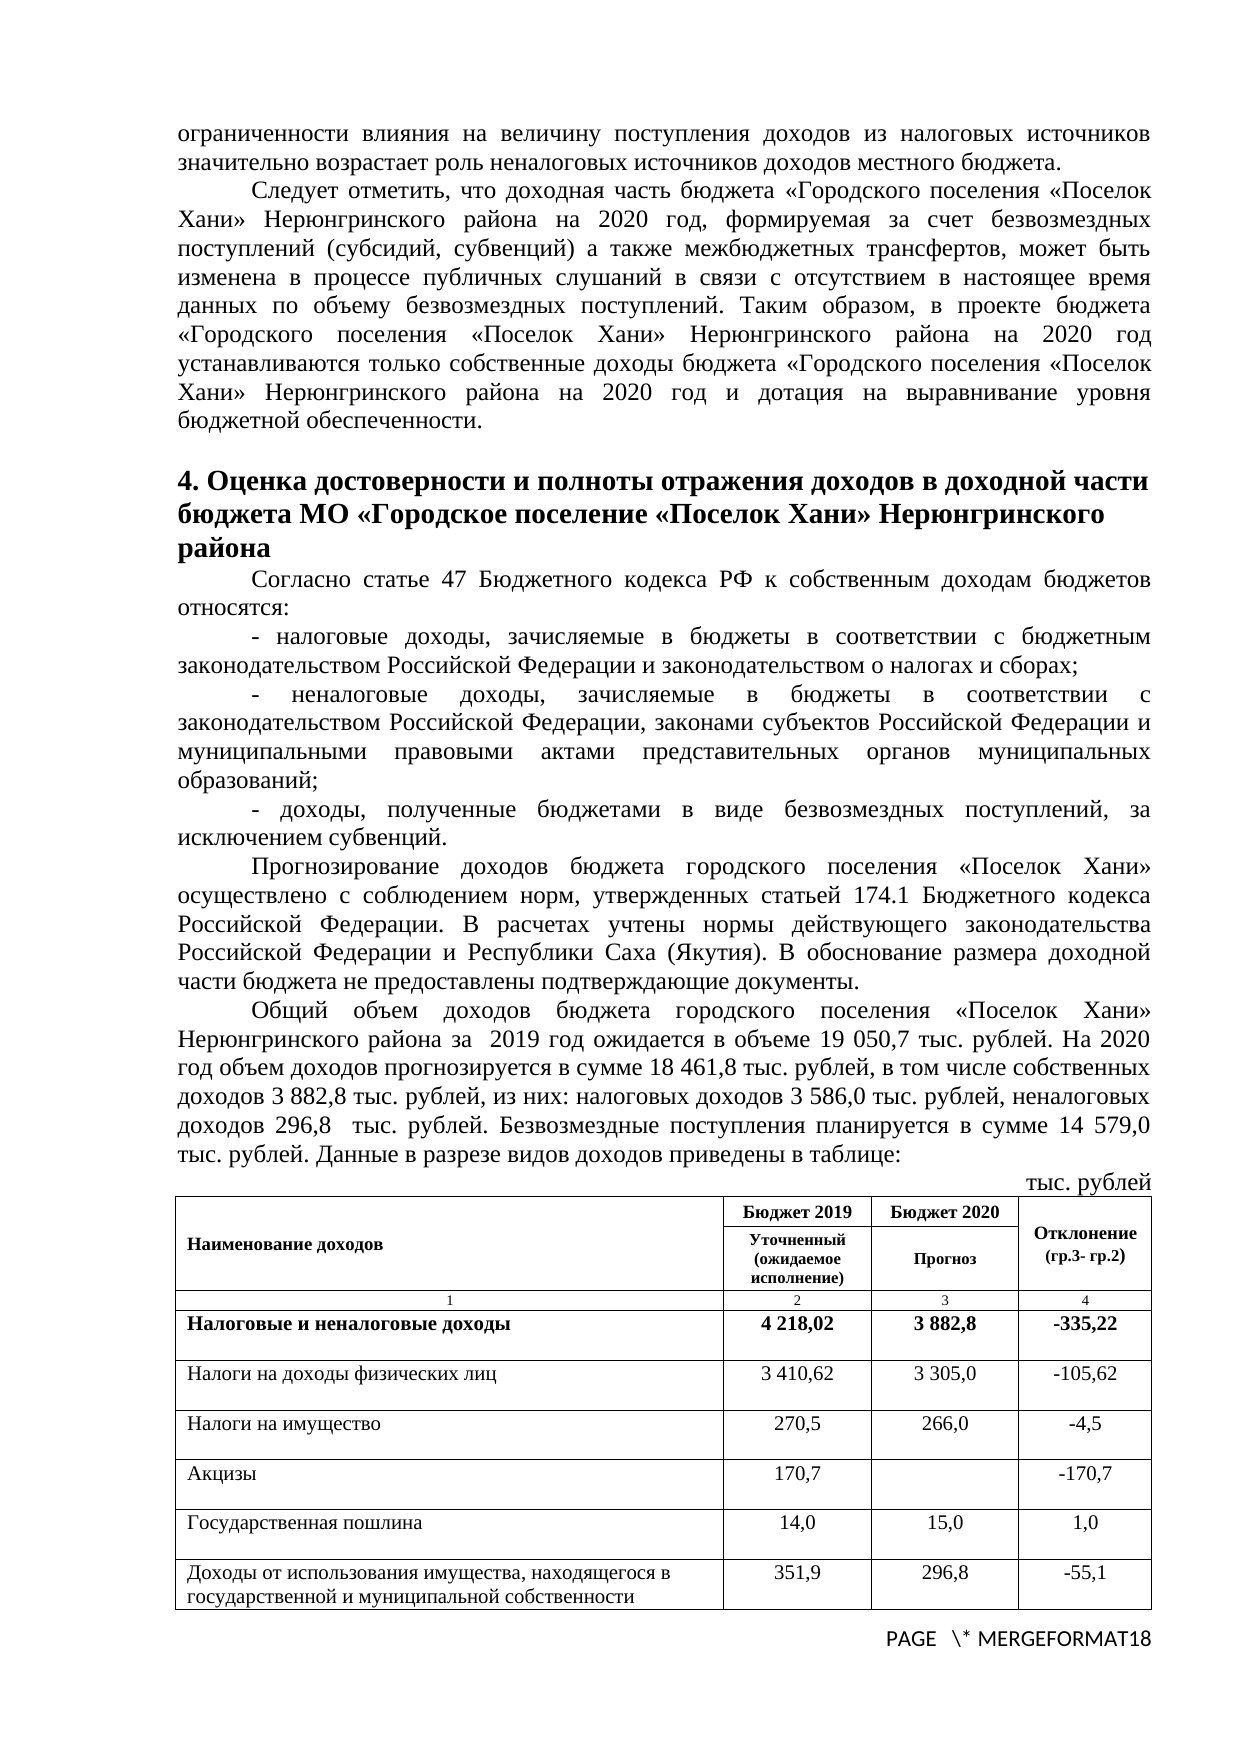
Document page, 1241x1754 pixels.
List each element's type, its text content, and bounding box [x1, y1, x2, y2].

text Согласно статье 47 Бюджетного кодекса РФ к собственным доходам бюджетов относятся: [177, 564, 1152, 621]
table_cell 2 [724, 1291, 871, 1310]
table_cell 270,5 [724, 1411, 871, 1459]
table_cell 351,9 [724, 1560, 871, 1609]
table_cell -55,1 [1019, 1560, 1151, 1609]
text - доходы, полученные бюджетами в виде безвозмездных поступлений, за исключением субвенций. [177, 794, 1152, 851]
table_cell 266,0 [872, 1411, 1018, 1459]
text Общий объем доходов бюджета городского поселения «Поселок Хани» Нерюнгринского района за 2019 год ожидается в объеме 19 050,7 тыс. рублей. На 2020 год объем доходов прогнозируется в сумме 18 461,8 тыс. рублей, в том числе собственных доходов 3 882,8 тыс. рублей, из них: налоговых доходов 3 586,0 тыс. рублей, неналоговых доходов 296,8 тыс. рублей. Безвозмездные поступления планируется в сумме 14 579,0 тыс. рублей. Данные в разрезе видов доходов приведены в таблице: [177, 995, 1152, 1167]
table_cell 296,8 [872, 1560, 1018, 1609]
table_cell Налоги на имущество [176, 1411, 723, 1459]
table_cell -4,5 [1019, 1411, 1151, 1459]
table_cell Уточненный (ожидаемое исполнение) [724, 1227, 871, 1290]
table_cell 170,7 [724, 1460, 871, 1509]
table_cell 15,0 [872, 1510, 1018, 1559]
table_cell Акцизы [176, 1460, 723, 1509]
table_header Бюджет 2019 [724, 1197, 871, 1226]
text Следует отметить, что доходная часть бюджета «Городского поселения «Поселок Хани» Нерюнгринского района на 2020 год, формируемая за счет безвозмездных поступлений (субсидий, субвенций) а также межбюджетных трансфертов, может быть изменена в процессе публичных слушаний в связи с отсутствием в настоящее время данных по объему безвозмездных поступлений. Таким образом, в проекте бюджета «Городского поселения «Поселок Хани» Нерюнгринского района на 2020 год устанавливаются только собственные доходы бюджета «Городского поселения «Поселок Хани» Нерюнгринского района на 2020 год и дотация на выравнивание уровня бюджетной обеспеченности. [177, 348, 1152, 434]
text 4. Оценка достоверности и полноты отражения доходов в доходной части бюджета МО «Городское поселение «Поселок Хани» Нерюнгринского района [177, 463, 1152, 564]
table_cell Налоговые и неналоговые доходы [176, 1311, 723, 1360]
table_cell 3 [872, 1291, 1018, 1310]
text тыс. рублей [177, 1167, 1152, 1196]
table_cell 4 [1019, 1291, 1151, 1310]
table_cell Государственная пошлина [176, 1510, 723, 1559]
table_cell Налоги на доходы физических лиц [176, 1361, 723, 1409]
table_header Наименование доходов [176, 1197, 723, 1290]
table_cell 1 [176, 1291, 723, 1310]
table_cell -105,62 [1019, 1361, 1151, 1409]
table_cell [872, 1460, 1018, 1509]
text Прогнозирование доходов бюджета городского поселения «Поселок Хани» осуществлено с соблюдением норм, утвержденных статьей 174.1 Бюджетного кодекса Российской Федерации. В расчетах учтены нормы действующего законодательства Российской Федерации и Республики Саха (Якутия). В обоснование размера доходной части бюджета не предоставлены подтверждающие документы. [177, 851, 1152, 995]
table_header Бюджет 2020 [872, 1197, 1018, 1226]
table_cell -170,7 [1019, 1460, 1151, 1509]
table_cell 3 410,62 [724, 1361, 871, 1409]
table_cell 1,0 [1019, 1510, 1151, 1559]
text - налоговые доходы, зачисляемые в бюджеты в соответствии с бюджетным законодательством Российской Федерации и законодательством о налогах и сборах; [177, 621, 1152, 679]
text - неналоговые доходы, зачисляемые в бюджеты в соответствии с законодательством Российской Федерации, законами субъектов Российской Федерации и муниципальными правовыми актами представительных органов муниципальных образований; [177, 679, 1152, 794]
table_cell 4 218,02 [724, 1311, 871, 1360]
table_header Отклонение (гр.3- гр.2) [1019, 1197, 1151, 1290]
table_cell -335,22 [1019, 1311, 1151, 1360]
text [177, 118, 1152, 176]
table_cell 14,0 [724, 1510, 871, 1559]
table_cell Доходы от использования имущества, находящегося в государственной и муниципальной собственности [176, 1560, 723, 1609]
table_cell 3 305,0 [872, 1361, 1018, 1409]
text Следует отметить, что доходная часть бюджета «Городского поселения «Поселок Хани» Нерюнгринского района на 2020 год, формируемая за счет безвозмездных поступлений (субсидий, субвенций) а также межбюджетных трансфертов, может быть изменена в процессе публичных слушаний в связи с отсутствием в настоящее время данных по объему безвозмездных поступлений. Таким образом, в проекте бюджета «Городского поселения «Поселок Хани» Нерюнгринского района на 2020 год устанавливаются только собственные доходы бюджета «Городского поселения «Поселок Хани» Нерюнгринского района на 2020 год и дотация на выравнивание уровня бюджетной обеспеченности. [177, 176, 1152, 348]
table_cell 3 882,8 [872, 1311, 1018, 1360]
table_cell Прогноз [872, 1227, 1018, 1290]
